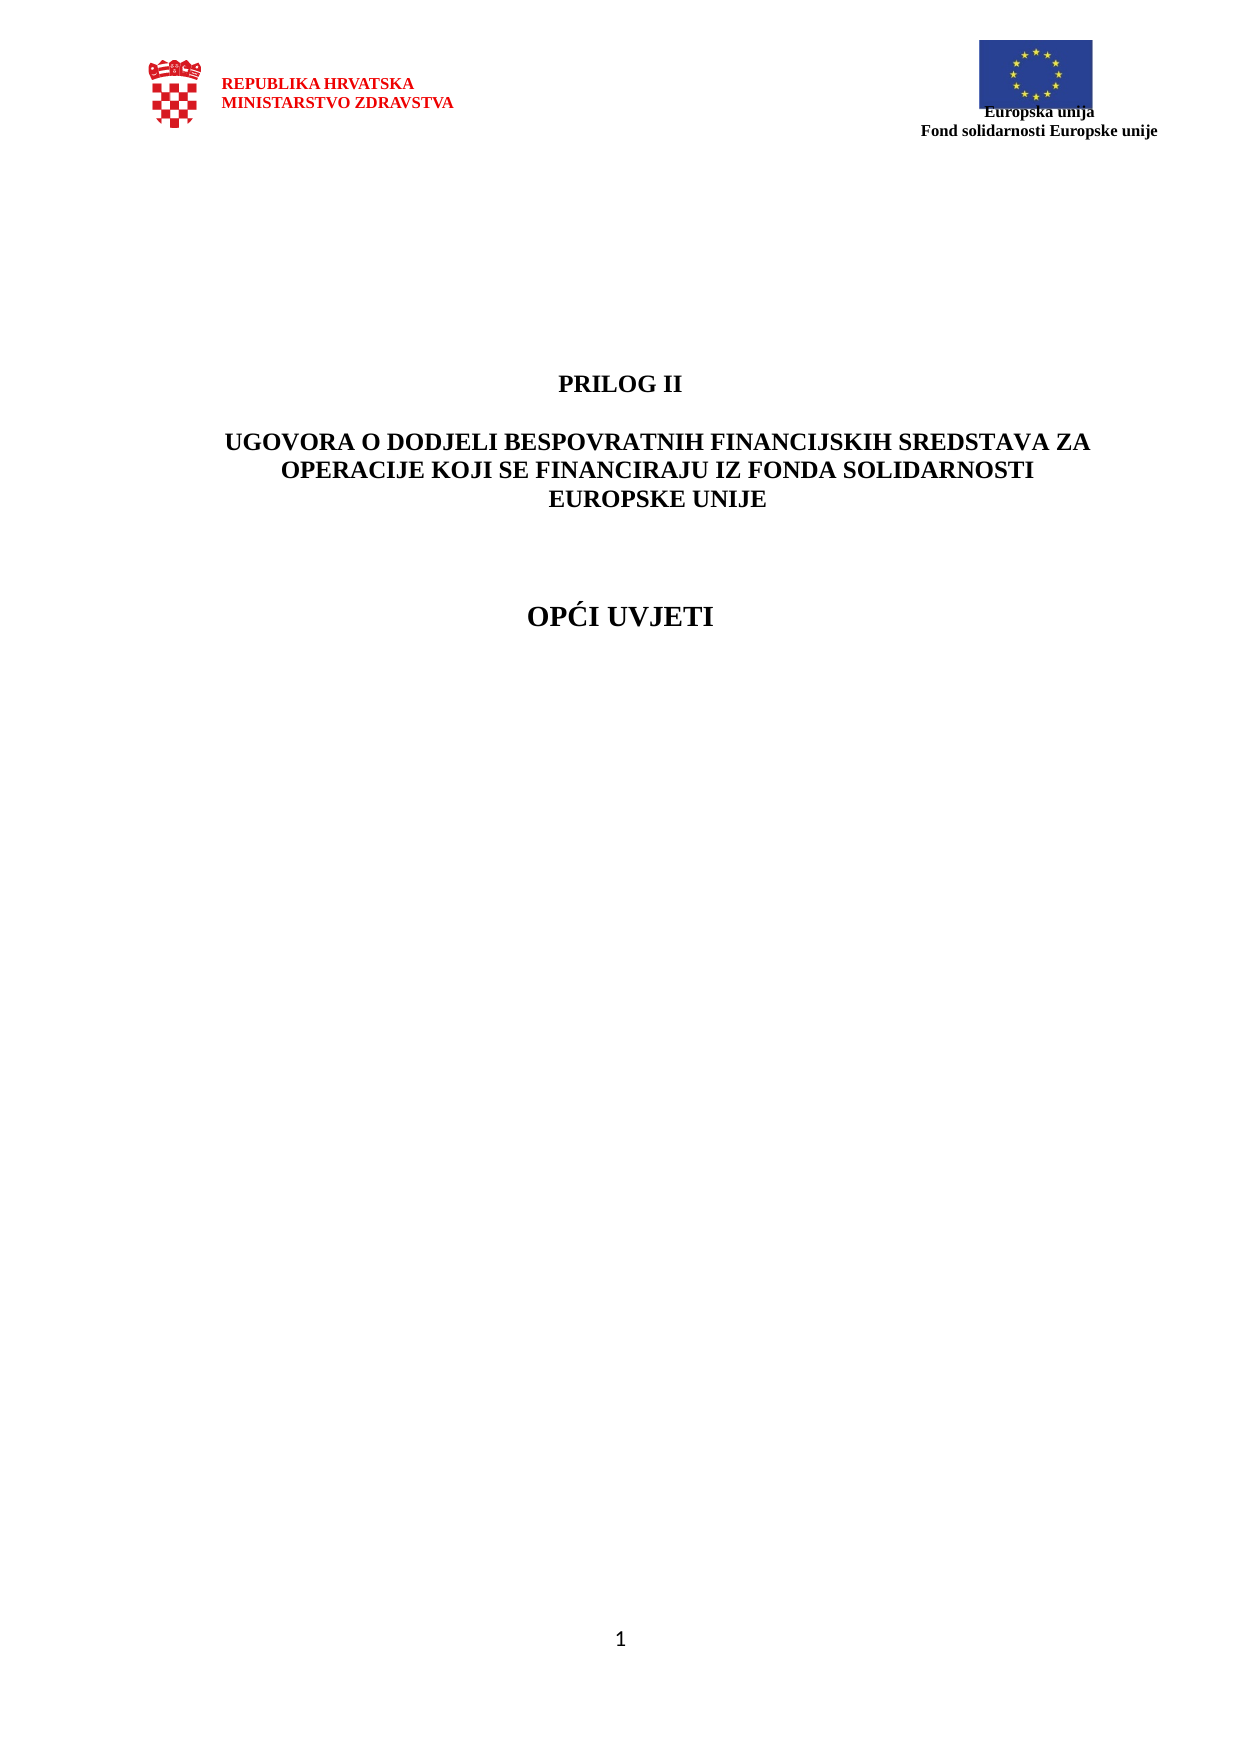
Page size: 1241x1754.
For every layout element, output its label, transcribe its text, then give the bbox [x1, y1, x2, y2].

picture [979, 40, 1093, 110]
text OPĆI UVJETI [148, 599, 1093, 633]
text PRILOG II [148, 369, 1093, 398]
picture [147, 60, 200, 129]
text UGOVORA O DODJELI BESPOVRATNIH FINANCIJSKIH SREDSTAVA ZA OPERACIJE KOJI SE FINANCIRAJU IZ FONDA SOLIDARNOSTI EUROPSKE UNIJE [223, 427, 1093, 513]
